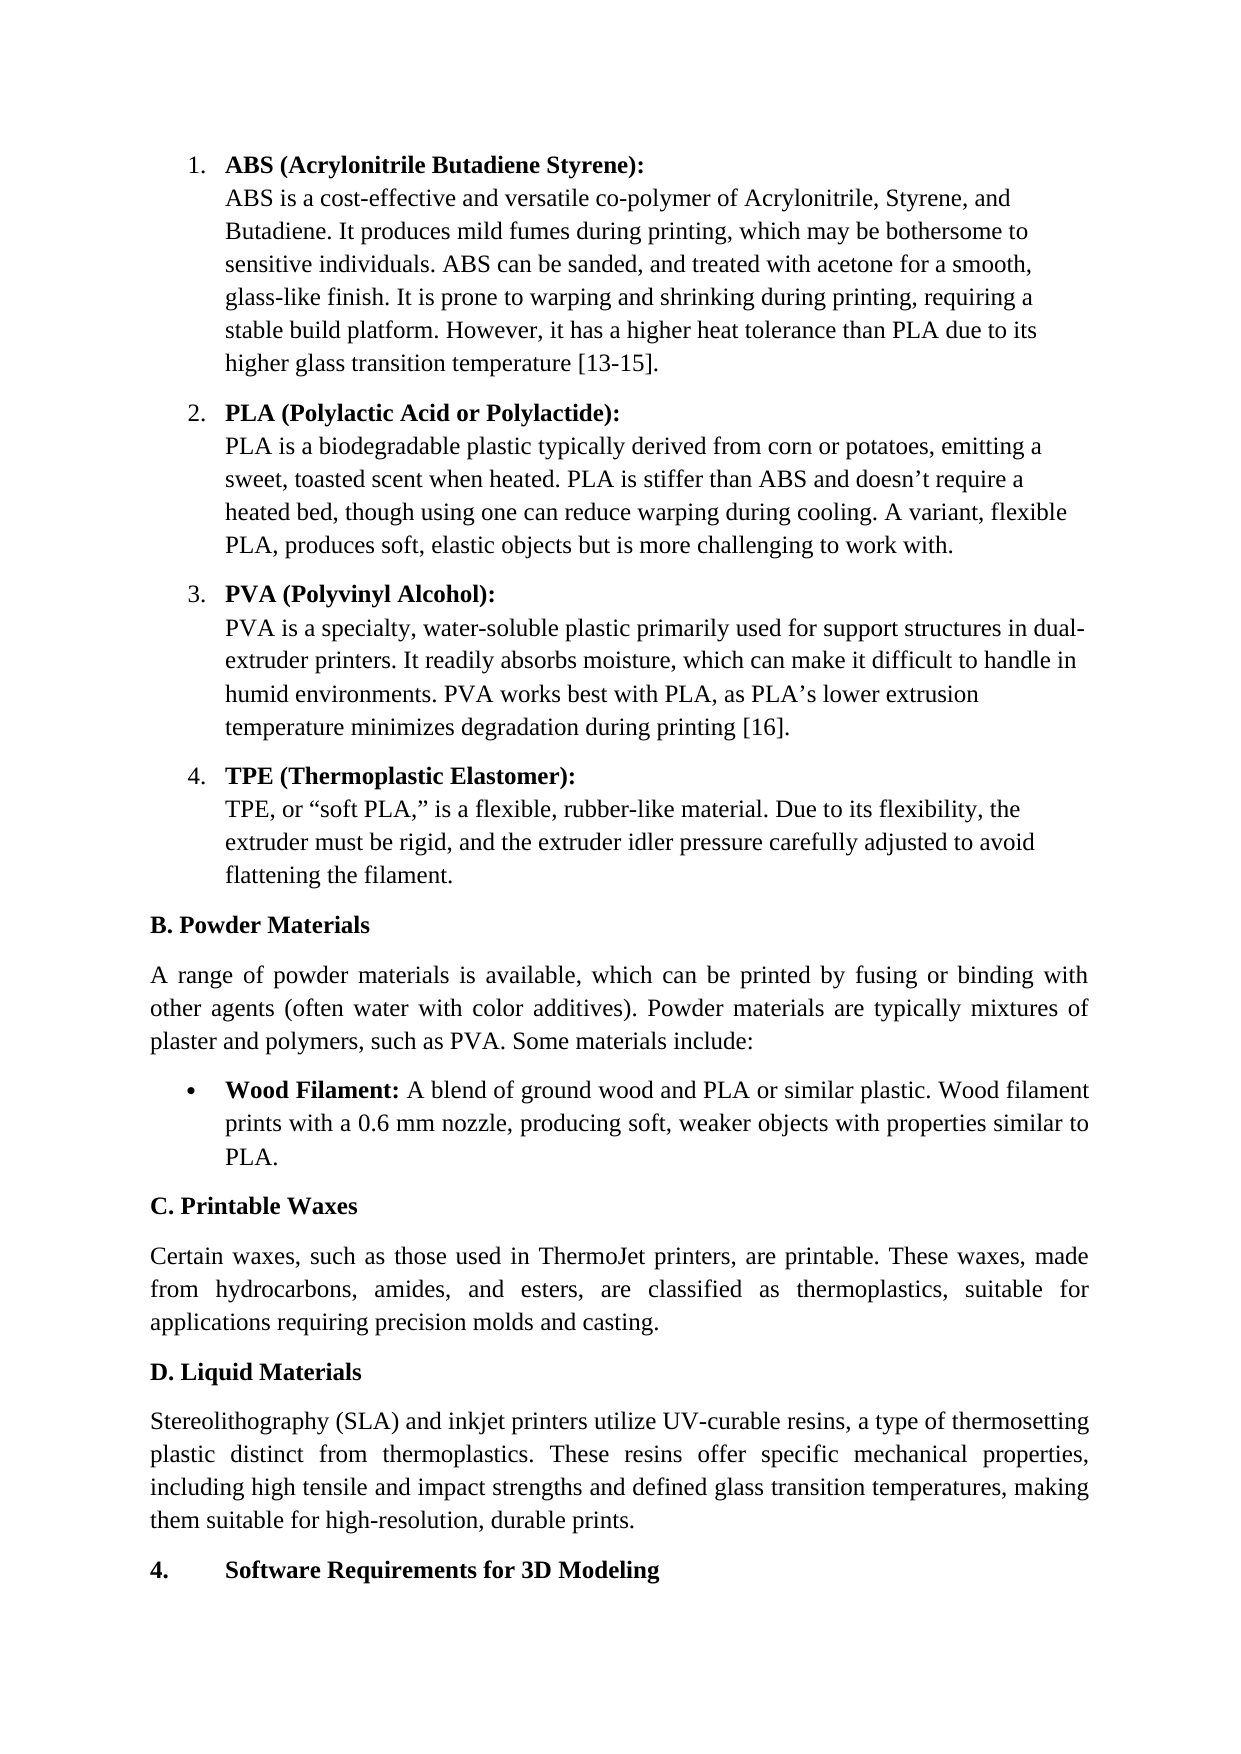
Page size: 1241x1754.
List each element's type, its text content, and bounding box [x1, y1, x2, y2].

list PLA (Polylactic Acid or Polylactide): PLA is a biodegradable plastic typically derived from corn or potatoes, emitting a sweet, toasted scent when heated. PLA is stiffer than ABS and doesn’t require a heated bed, though using one can reduce warping during cooling. A variant, flexible PLA, produces soft, elastic objects but is more challenging to work with. [187, 398, 1090, 559]
text 4. Software Requirements for 3D Modeling [150, 1555, 1090, 1584]
text Stereolithography (SLA) and inkjet printers utilize UV-curable resins, a type of thermosetting plastic distinct from thermoplastics. These resins offer specific mechanical properties, including high tensile and impact strengths and defined glass transition temperatures, making them suitable for high-resolution, durable prints. [150, 1406, 1090, 1534]
text A range of powder materials is available, which can be printed by fusing or binding with other agents (often water with color additives). Powder materials are typically mixtures of plaster and polymers, such as PVA. Some materials include: [150, 960, 1090, 1054]
list PVA (Polyvinyl Alcohol): PVA is a specialty, water-soluble plastic primarily used for support structures in dual-extruder printers. It readily absorbs moisture, which can make it difficult to handle in humid environments. PVA works best with PLA, as PLA’s lower extrusion temperature minimizes degradation during printing [16]. [187, 579, 1090, 740]
list TPE (Thermoplastic Elastomer): TPE, or “soft PLA,” is a flexible, rubber-like material. Due to its flexibility, the extruder must be rigid, and the extruder idler pressure carefully adjusted to avoid flattening the filament. [187, 761, 1090, 889]
text B. Powder Materials [150, 910, 1090, 939]
text D. Liquid Materials [150, 1357, 1090, 1385]
list Wood Filament: A blend of ground wood and PLA or similar plastic. Wood filament prints with a 0.6 mm nozzle, producing soft, weaker objects with properties similar to PLA. [187, 1076, 1090, 1170]
list ABS (Acrylonitrile Butadiene Styrene): ABS is a cost-effective and versatile co-polymer of Acrylonitrile, Styrene, and Butadiene. It produces mild fumes during printing, which may be bothersome to sensitive individuals. ABS can be sanded, and treated with acetone for a smooth, glass-like finish. It is prone to warping and shrinking during printing, requiring a stable build platform. However, it has a higher heat tolerance than PLA due to its higher glass transition temperature [13-15]. [187, 150, 1090, 377]
text C. Printable Waxes [150, 1191, 1090, 1220]
text Certain waxes, such as those used in ThermoJet printers, are printable. These waxes, made from hydrocarbons, amides, and esters, are classified as thermoplastics, suitable for applications requiring precision molds and casting. [150, 1241, 1090, 1336]
